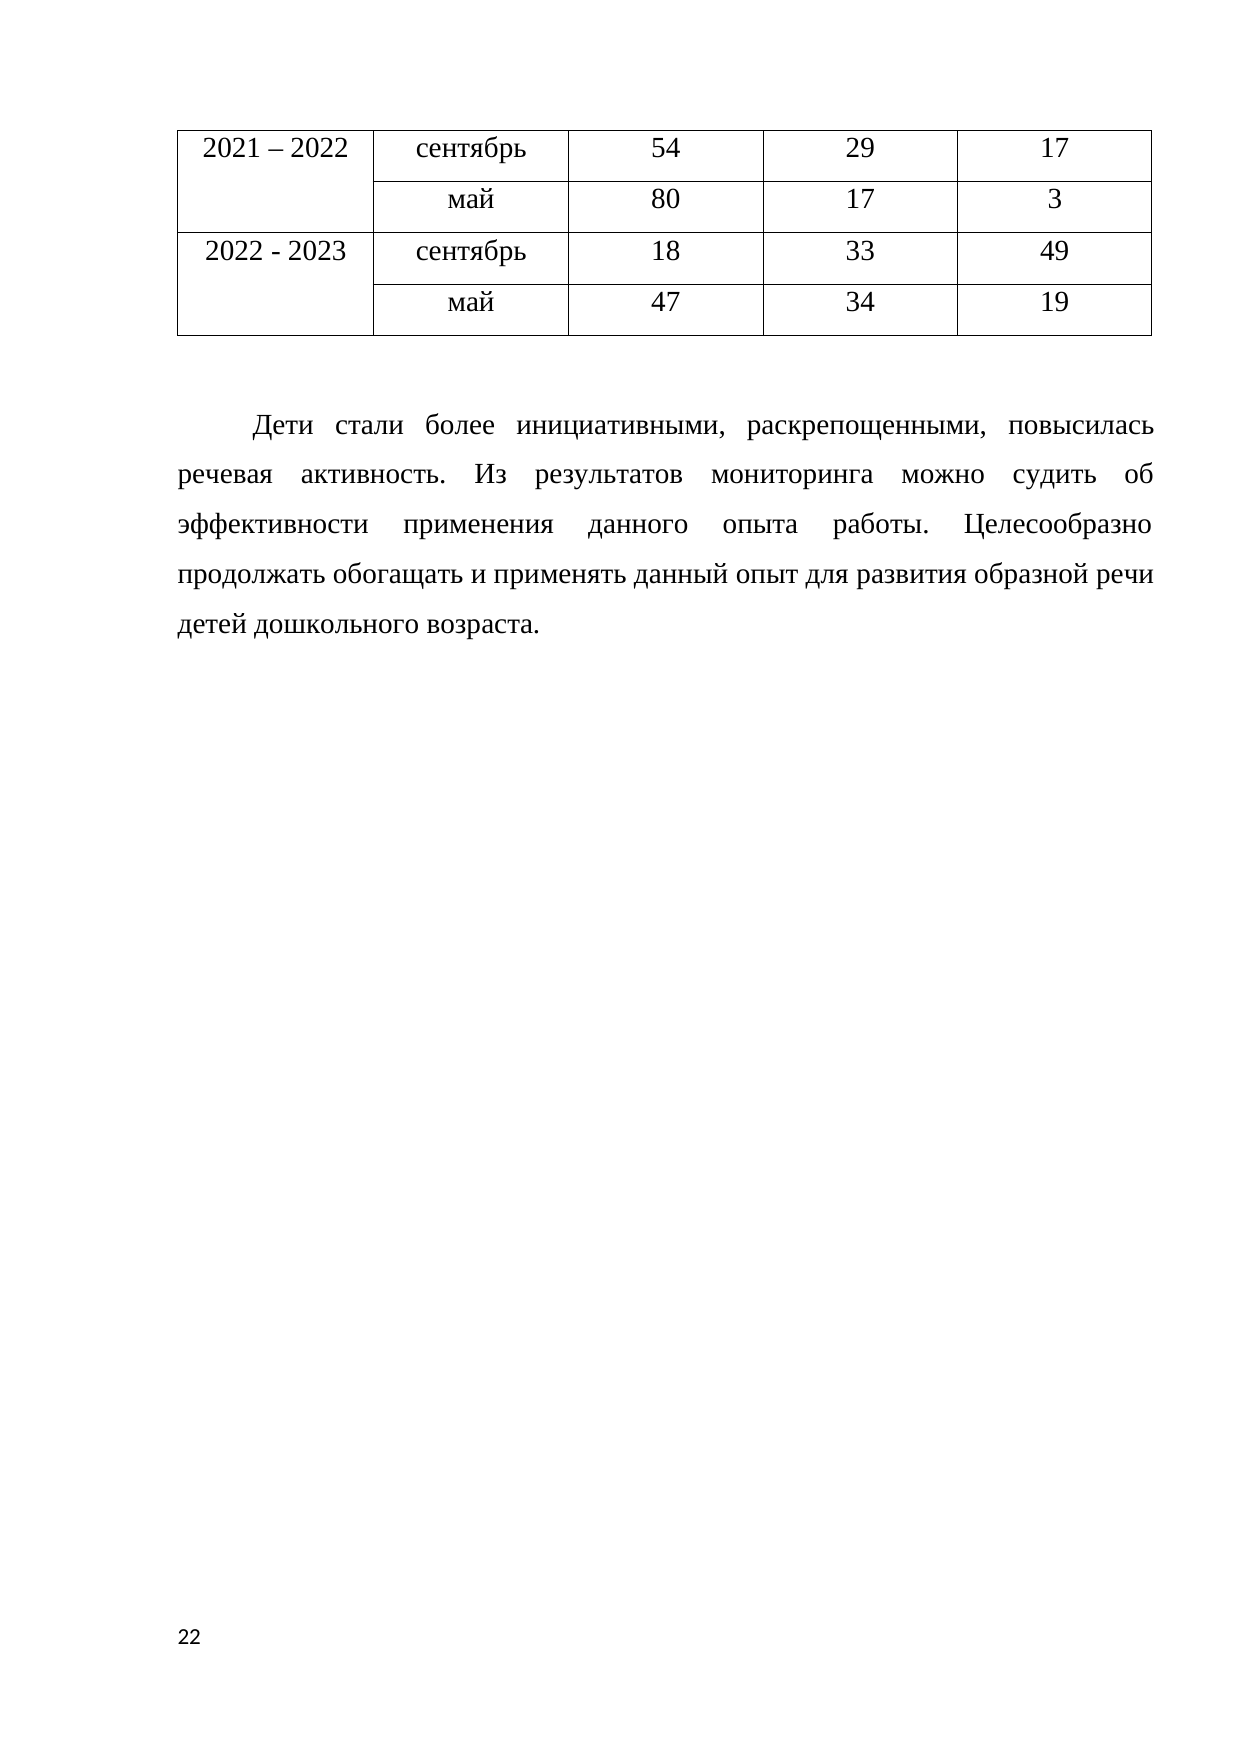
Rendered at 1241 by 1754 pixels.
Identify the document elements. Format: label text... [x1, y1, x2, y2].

text 22 [177, 1622, 1154, 1650]
text Дети стали более инициативными, раскрепощенными, повысилась речевая активность. Из результатов мониторинга можно судить об эффективности применения данного опыта работы. Целесообразно продолжать обогащать и применять данный опыт для развития образной речи детей дошкольного возраста. [177, 407, 1154, 640]
text 2021 – 2022 [202, 130, 350, 164]
text май 47 34 19 [447, 284, 1154, 318]
text сентябрь 18 33 49 [416, 233, 1154, 267]
text сентябрь 54 29 17 [416, 130, 1154, 164]
text 2022 - 2023 [205, 233, 350, 266]
text май 80 17 3 [447, 181, 1154, 215]
